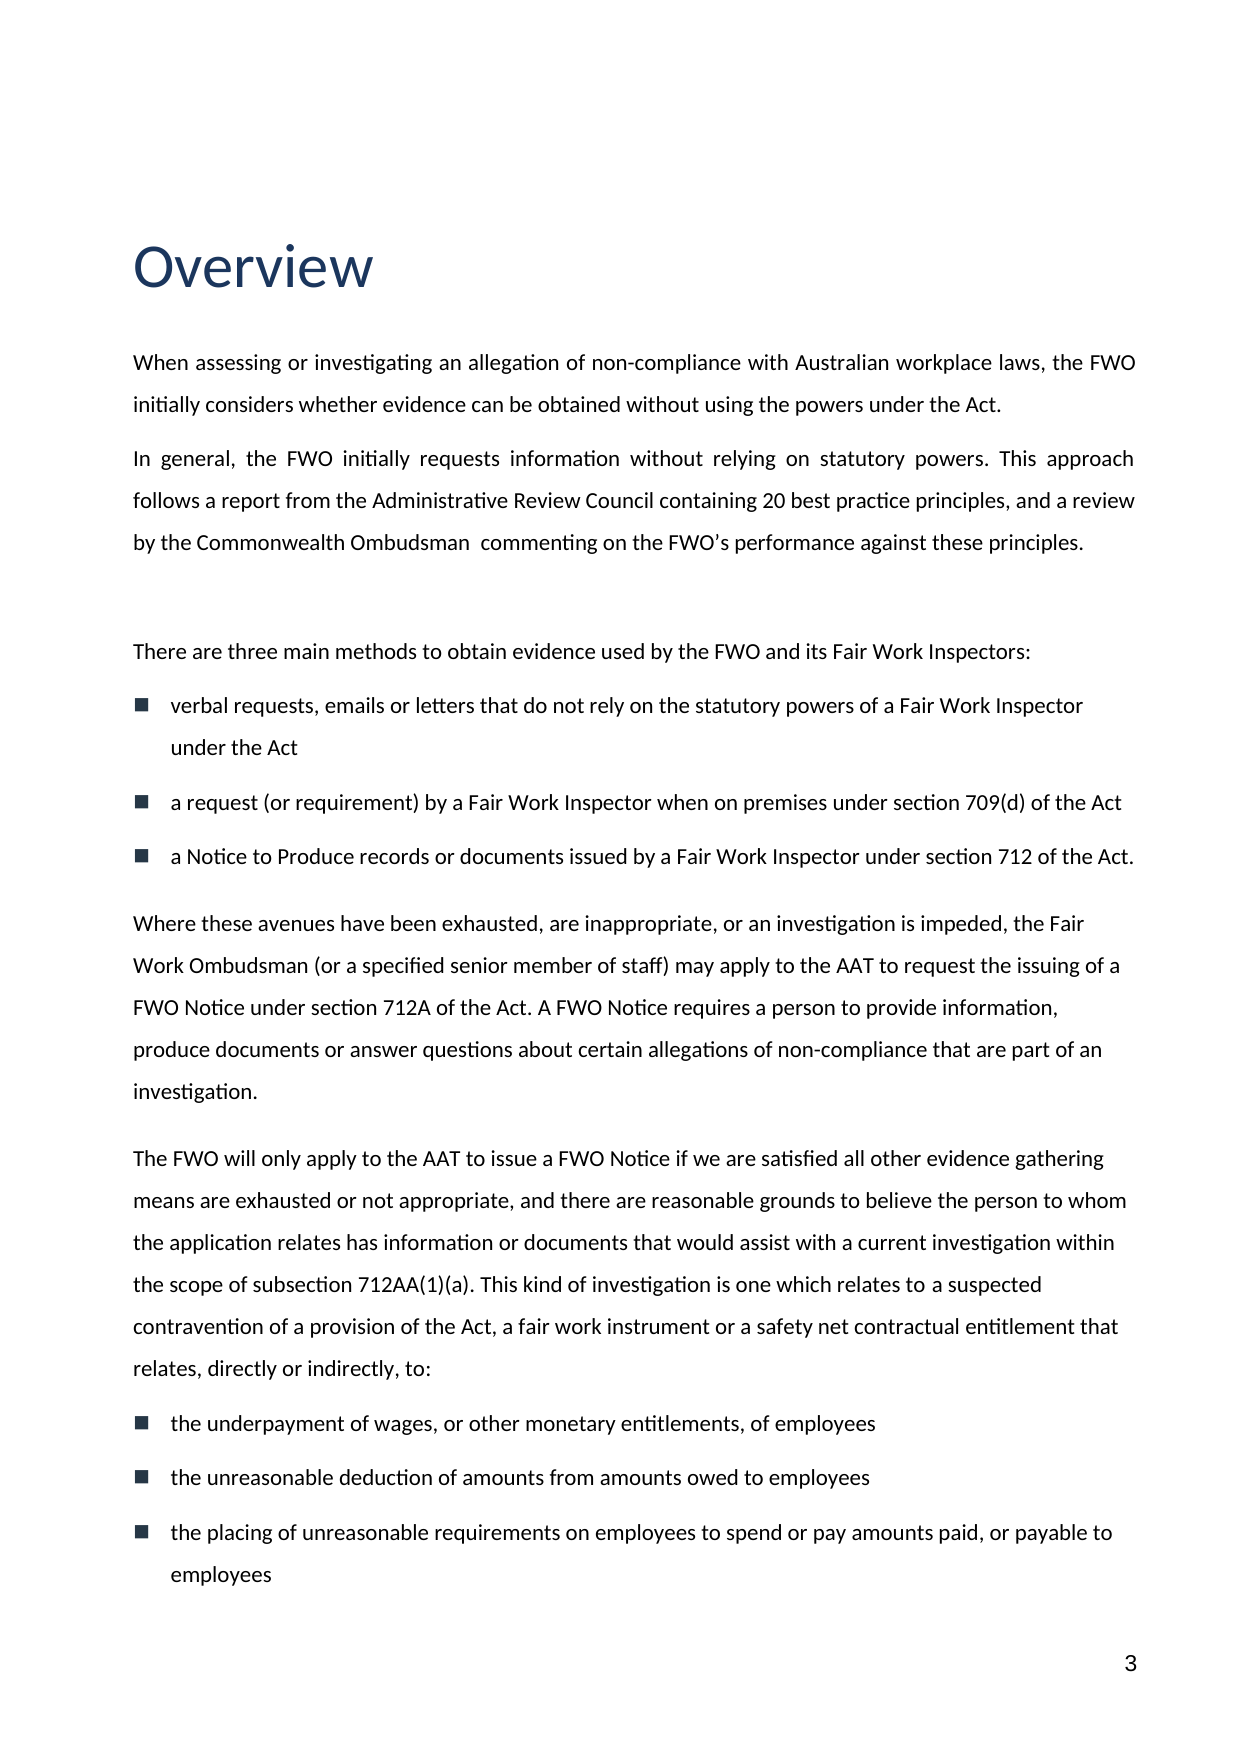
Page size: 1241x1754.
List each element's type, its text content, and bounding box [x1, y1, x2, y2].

list the unreasonable deduction of amounts from amounts owed to employees [133, 1463, 1137, 1491]
text When assessing or investigating an allegation of non-compliance with Australian workplace laws, the FWO initially considers whether evidence can be obtained without using the powers under the Act. [133, 348, 1137, 418]
text There are three main methods to obtain evidence used by the FWO and its Fair Work Inspectors: [133, 637, 1137, 665]
list the underpayment of wages, or other monetary entitlements, of employees [133, 1409, 1137, 1437]
list a Notice to Produce records or documents issued by a Fair Work Inspector under section 712 of the Act. [133, 842, 1137, 871]
list verbal requests, emails or letters that do not rely on the statutory powers of a Fair Work Inspector under the Act [133, 692, 1137, 762]
list the placing of unreasonable requirements on employees to spend or pay amounts paid, or payable to employees [133, 1518, 1137, 1588]
text Where these avenues have been exhausted, are inappropriate, or an investigation is impeded, the Fair Work Ombudsman (or a specified senior member of staff) may apply to the AAT to request the issuing of a FWO Notice under section 712A of the Act. A FWO Notice requires a person to provide information, produce documents or answer questions about certain allegations of non-compliance that are part of an investigation. [133, 909, 1137, 1105]
text Overview [133, 227, 1137, 303]
list a request (or requirement) by a Fair Work Inspector when on premises under section 709(d) of the Act [133, 788, 1137, 816]
text In general, the FWO initially requests information without relying on statutory powers. This approach follows a report from the Administrative Review Council containing 20 best practice principles, and a review by the Commonwealth Ombudsman commenting on the FWO’s performance against these principles. [133, 444, 1137, 556]
text The FWO will only apply to the AAT to issue a FWO Notice if we are satisfied all other evidence gathering means are exhausted or not appropriate, and there are reasonable grounds to believe the person to whom the application relates has information or documents that would assist with a current investigation within the scope of subsection 712AA(1)(a). This kind of investigation is one which relates to a suspected contravention of a provision of the Act, a fair work instrument or a safety net contractual entitlement that relates, directly or indirectly, to: [133, 1144, 1137, 1382]
